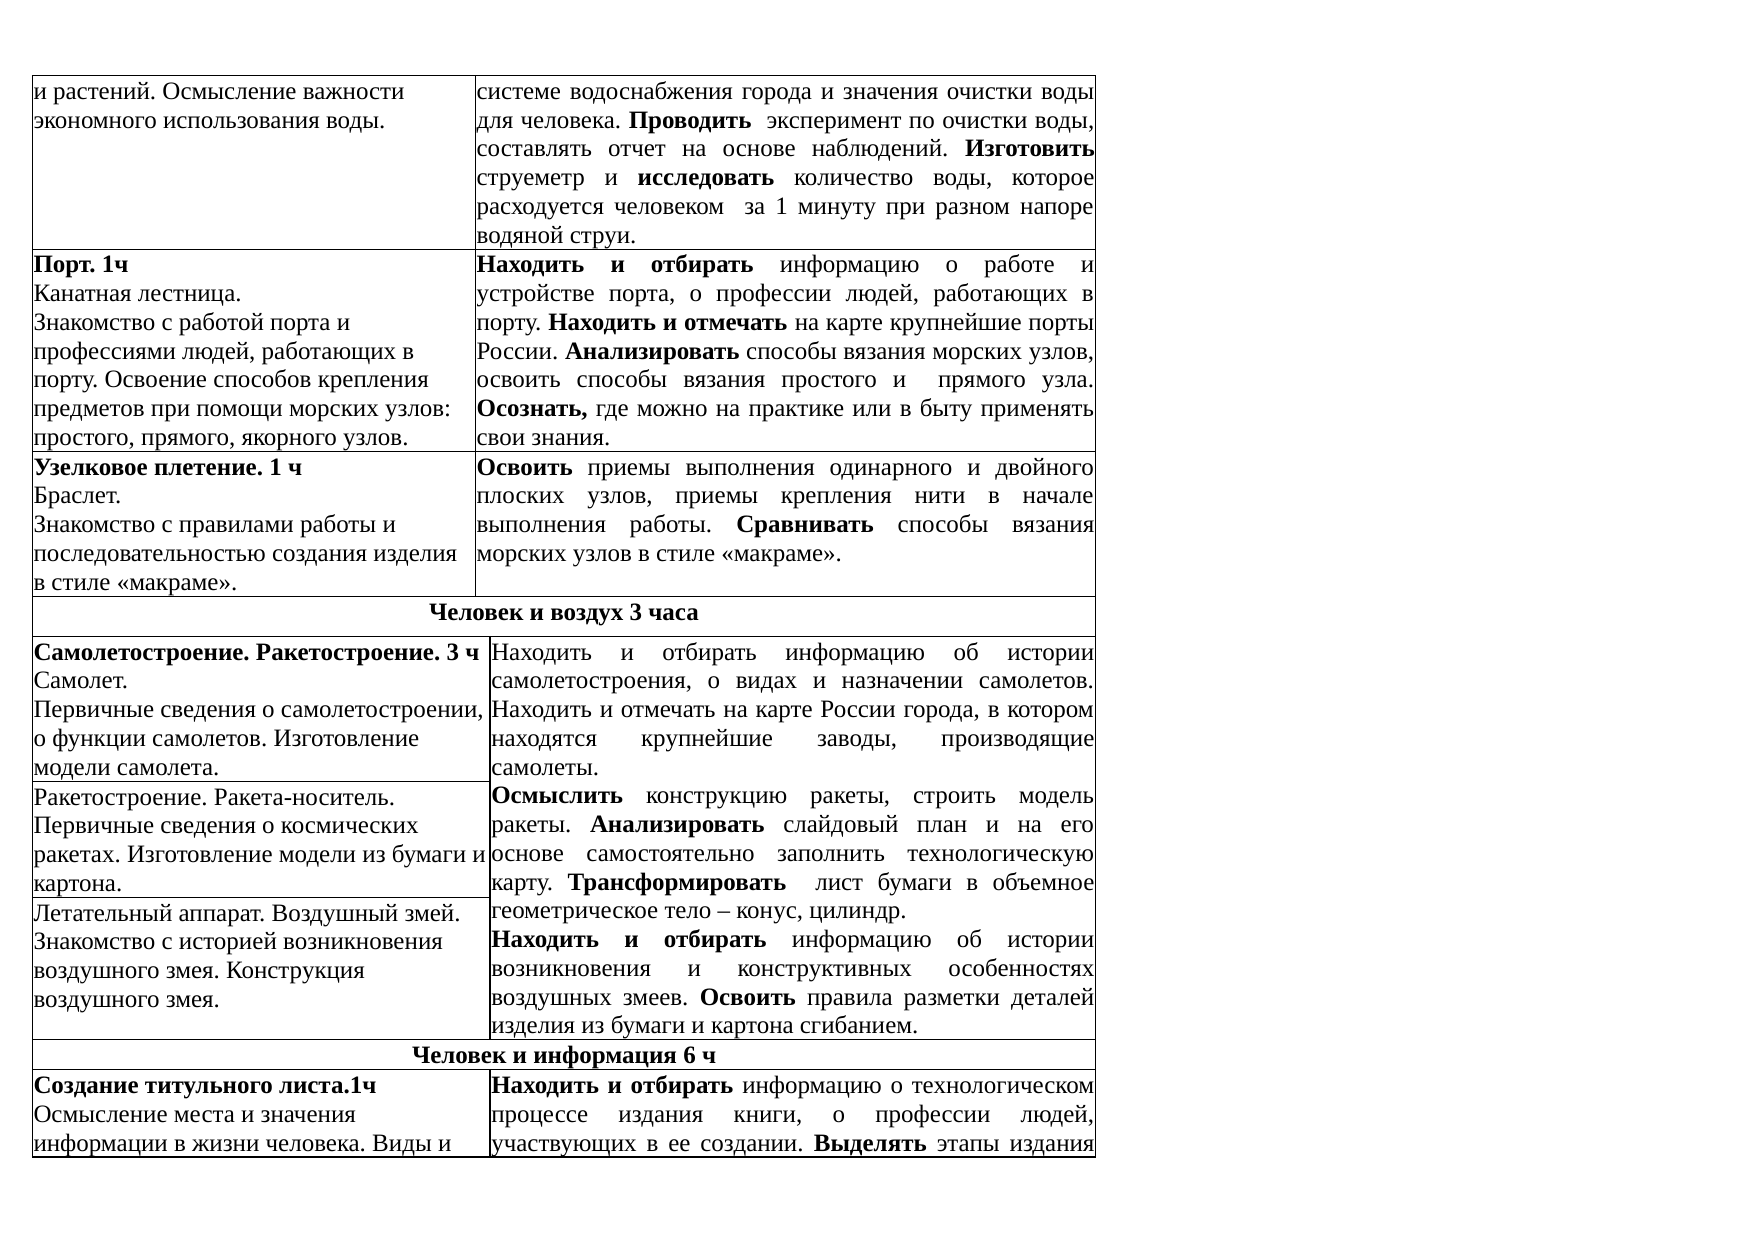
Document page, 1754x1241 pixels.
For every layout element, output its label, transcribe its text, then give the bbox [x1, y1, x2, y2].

table_cell Самолетостроение. Ракетостроение. 3 ч Самолет. Первичные сведения о самолетостроении, о функции самолетов. Изготовление модели самолета. [33, 637, 489, 781]
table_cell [491, 1070, 1095, 1156]
table_cell Человек и информация 6 ч [33, 1040, 1095, 1069]
table_cell Узелковое плетение. 1 ч Браслет. Знакомство с правилами работы и последовательностью создания изделия в стиле «макраме». [33, 452, 475, 596]
table_cell Летательный аппарат. Воздушный змей. Знакомство с историей возникновения воздушного змея. Конструкция воздушного змея. [33, 898, 489, 1039]
table_cell Ракетостроение. Ракета-носитель. Первичные сведения о космических ракетах. Изготовление модели из бумаги и картона. [33, 782, 489, 897]
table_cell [33, 1070, 489, 1156]
table_cell Находить и отбирать информацию об истории самолетостроения, о видах и назначении самолетов. Находить и отмечать на карте России города, в котором находятся крупнейшие заводы, производящие самолеты. Осмыслить конструкцию ракеты, строить модель ракеты. Анализировать слайдовый план и на его основе самостоятельно заполнить технологическую карту. Трансформировать лист бумаги в объемное геометрическое тело – конус, цилиндр. Находить и отбирать информацию об истории возникновения и конструктивных особенностях воздушных змеев. Освоить правила разметки деталей изделия из бумаги и картона сгибанием. [491, 637, 1095, 1039]
table_cell Освоить приемы выполнения одинарного и двойного плоских узлов, приемы крепления нити в начале выполнения работы. Сравнивать способы вязания морских узлов в стиле «макраме». [476, 452, 1095, 596]
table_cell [476, 76, 1095, 248]
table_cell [33, 76, 475, 248]
table_cell Человек и воздух 3 часа [33, 597, 1095, 636]
table_cell Находить и отбирать информацию о работе и устройстве порта, о профессии людей, работающих в порту. Находить и отмечать на карте крупнейшие порты России. Анализировать способы вязания морских узлов, освоить способы вязания простого и прямого узла. Осознать, где можно на практике или в быту применять свои знания. [476, 250, 1095, 451]
table_cell Порт. 1ч Канатная лестница. Знакомство с работой порта и профессиями людей, работающих в порту. Освоение способов крепления предметов при помощи морских узлов: простого, прямого, якорного узлов. [33, 250, 475, 451]
